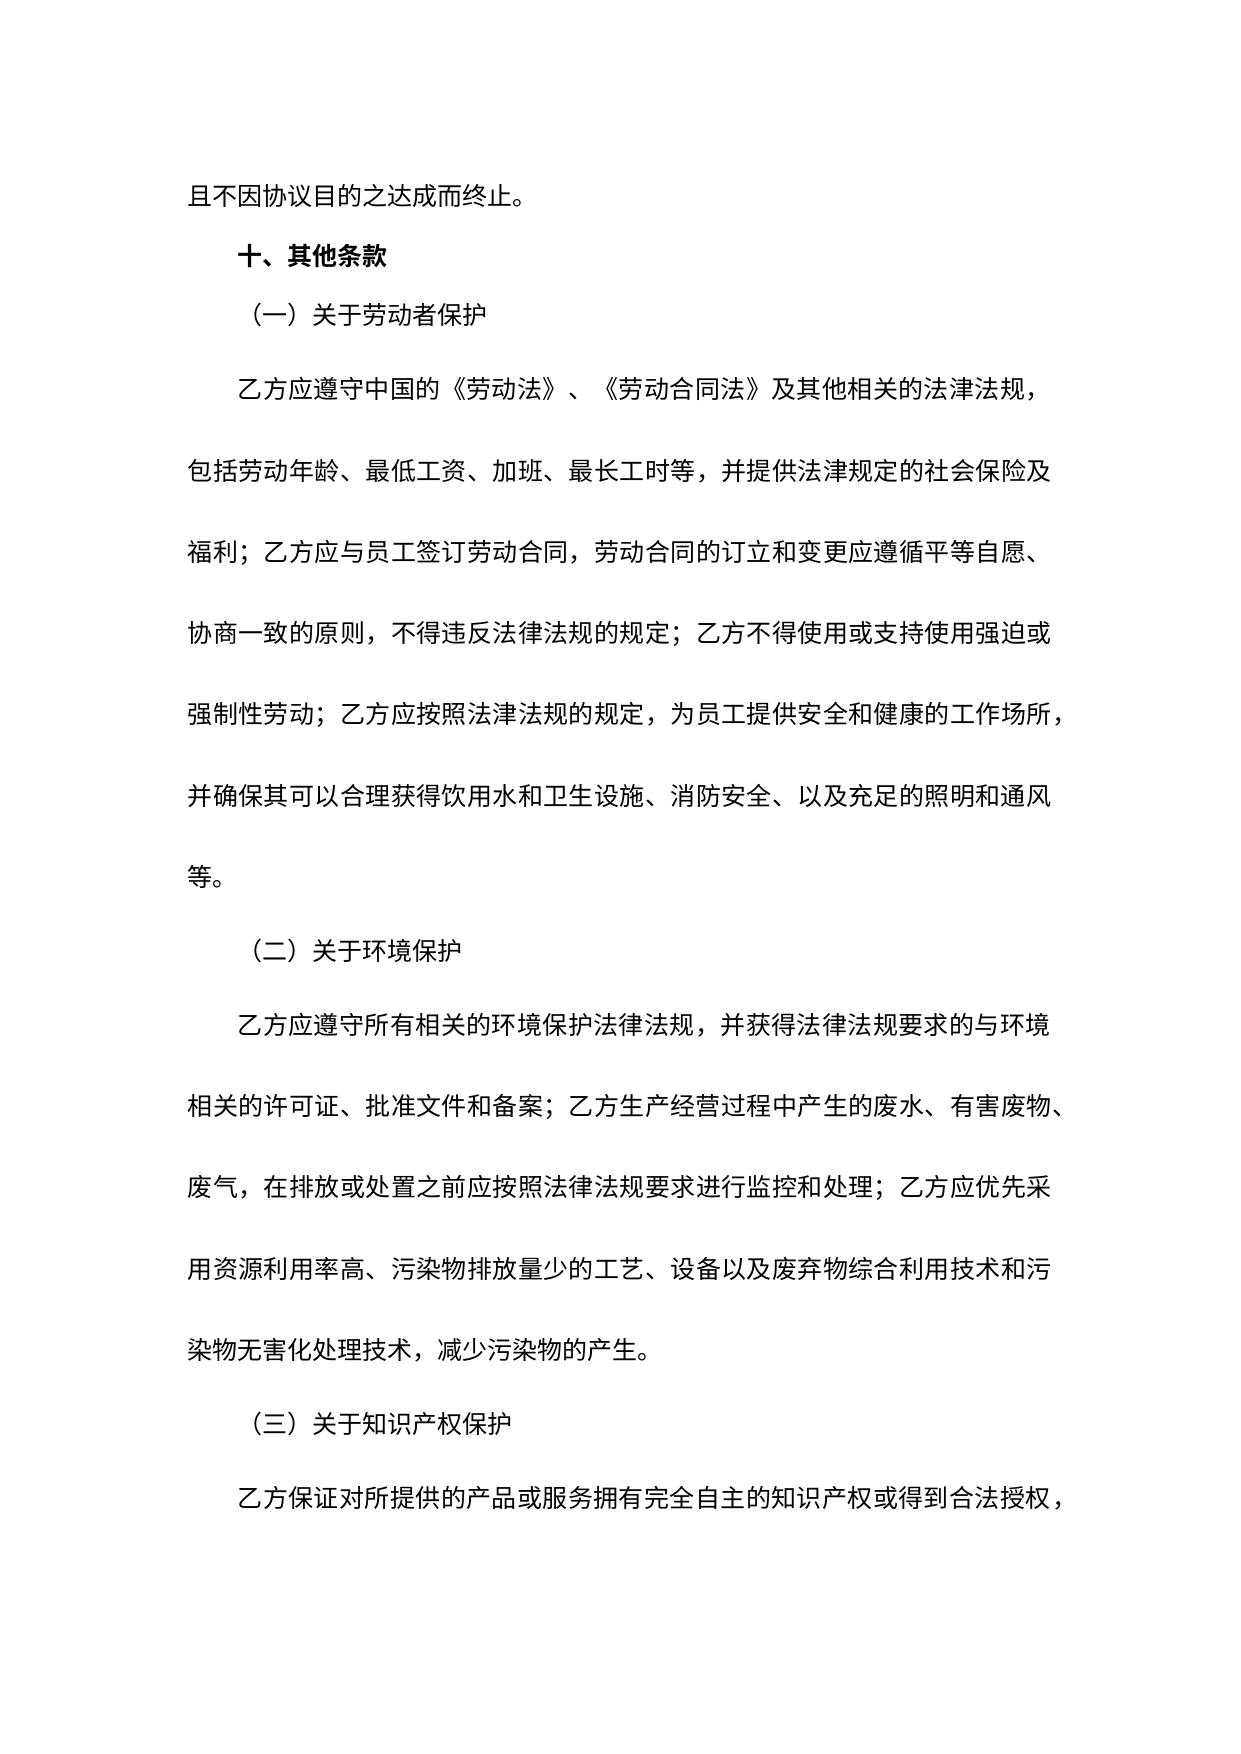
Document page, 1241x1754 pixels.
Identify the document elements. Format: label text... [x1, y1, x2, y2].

text 十、其他条款 [187, 236, 1053, 272]
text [187, 1464, 1053, 1529]
text 乙方应遵守中国的《劳动法》、《劳动合同法》及其他相关的法津法规，包括劳动年龄、最低工资、加班、最长工时等，并提供法津规定的社会保险及福利；乙方应与员工签订劳动合同，劳动合同的订立和变更应遵循平等自愿、协商一致的原则，不得违反法律法规的规定；乙方不得使用或支持使用强迫或强制性劳动；乙方应按照法津法规的规定，为员工提供安全和健康的工作场所，并确保其可以合理获得饮用水和卫生设施、消防安全、以及充足的照明和通风等。 [187, 355, 1053, 908]
text （二）关于环境保护 [187, 917, 1053, 982]
text 乙方应遵守所有相关的环境保护法律法规，并获得法律法规要求的与环境相关的许可证、批准文件和备案；乙方生产经营过程中产生的废水、有害废物、废气，在排放或处置之前应按照法律法规要求进行监控和处理；乙方应优先采用资源利用率高、污染物排放量少的工艺、设备以及废弃物综合利用技术和污染物无害化处理技术，减少污染物的产生。 [187, 991, 1053, 1381]
text （三）关于知识产权保护 [187, 1390, 1053, 1455]
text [187, 162, 1053, 227]
text （一）关于劳动者保护 [187, 281, 1053, 346]
